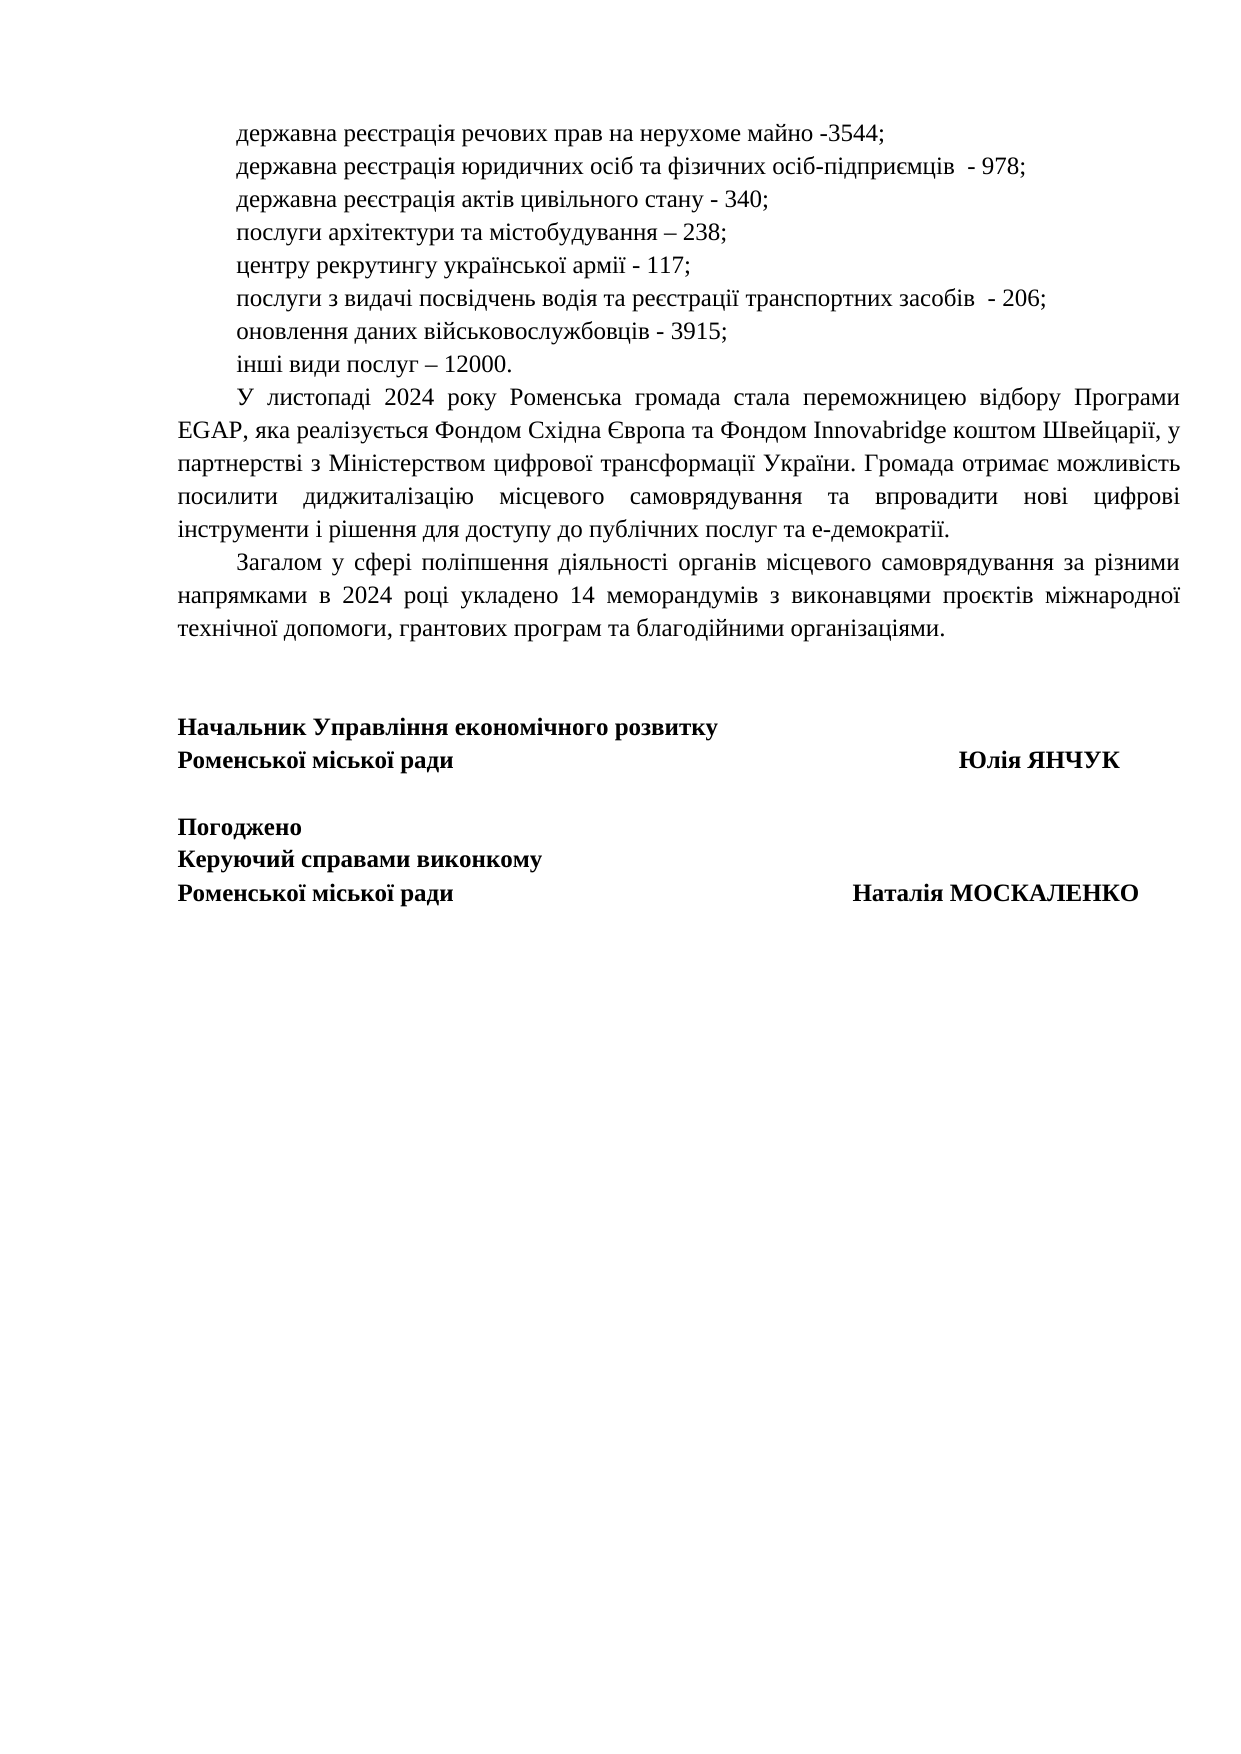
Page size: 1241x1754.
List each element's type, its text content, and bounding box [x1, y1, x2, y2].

text Роменської міської ради Наталія МОСКАЛЕНКО [177, 878, 1181, 906]
text Керуючий справами виконкому [177, 844, 1181, 873]
text державна реєстрація актів цивільного стану - 340; [177, 184, 1181, 213]
text державна реєстрація юридичних осіб та фізичних осіб-підприємців - 978; [177, 151, 1181, 180]
text Начальник Управління економічного розвитку [177, 712, 1181, 741]
text Роменської міської ради Юлія ЯНЧУК [177, 746, 1181, 774]
text державна реєстрація речових прав на нерухоме майно -3544; [177, 118, 1181, 147]
text Погоджено [177, 812, 1181, 840]
text центру рекрутингу української армії - 117; [177, 250, 1181, 279]
text оновлення даних військовослужбовців - 3915; [177, 316, 1181, 345]
text послуги з видачі посвідчень водія та реєстрації транспортних засобів - 206; [177, 283, 1181, 312]
text Загалом у сфері поліпшення діяльності органів місцевого самоврядування за різними напрямками в 2024 році укладено 14 меморандумів з виконавцями проєктів міжнародної технічної допомоги, грантових програм та благодійними організаціями. [177, 547, 1181, 642]
text послуги архітектури та містобудування – 238; [177, 217, 1181, 246]
text інші види послуг – 12000. [177, 349, 1181, 378]
text У листопаді 2024 року Роменська громада стала переможницею відбору Програми EGAP, яка реалізується Фондом Східна Європа та Фондом Innovabridge коштом Швейцарії, у партнерстві з Міністерством цифрової трансформації України. Громада отримає можливість посилити диджиталізацію місцевого самоврядування та впровадити нові цифрові інструменти і рішення для доступу до публічних послуг та е-демократії. [177, 382, 1181, 543]
